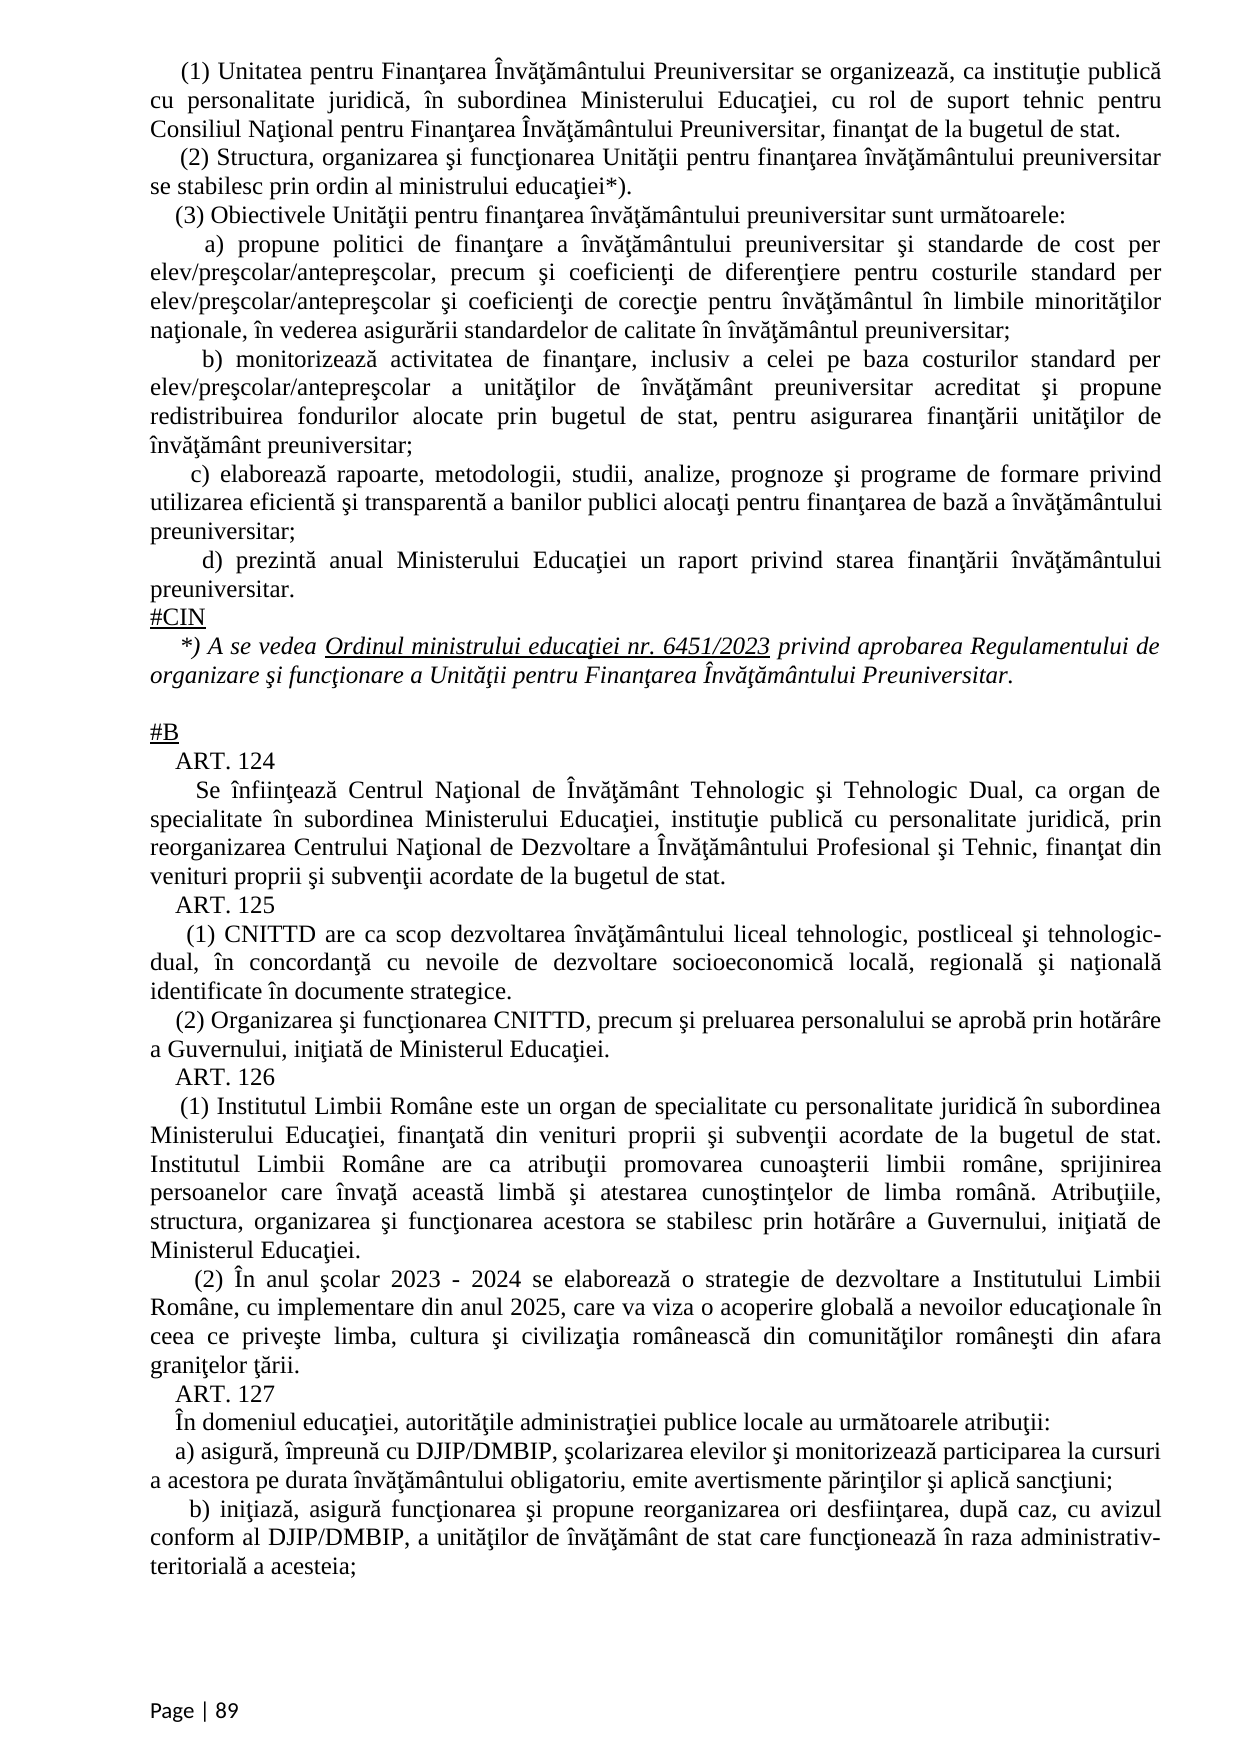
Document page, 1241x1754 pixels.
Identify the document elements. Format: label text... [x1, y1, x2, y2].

text c) elaborează rapoarte, metodologii, studii, analize, prognoze şi programe de formare privind utilizarea eficientă şi transparentă a banilor publici alocaţi pentru finanţarea de bază a învăţământului preuniversitar; [150, 459, 1162, 545]
text (1) CNITTD are ca scop dezvoltarea învăţământului liceal tehnologic, postliceal şi tehnologic-dual, în concordanţă cu nevoile de dezvoltare socioeconomică locală, regională şi naţională identificate în documente strategice. [150, 919, 1162, 1005]
text a) propune politici de finanţare a învăţământului preuniversitar şi standarde de cost per elev/preşcolar/antepreşcolar, precum şi coeficienţi de diferenţiere pentru costurile standard per elev/preşcolar/antepreşcolar şi coeficienţi de corecţie pentru învăţământul în limbile minorităţilor naţionale, în vederea asigurării standardelor de calitate în învăţământul preuniversitar; [150, 229, 1162, 344]
text a) asigură, împreună cu DJIP/DMBIP, şcolarizarea elevilor şi monitorizează participarea la cursuri a acestora pe durata învăţământului obligatoriu, emite avertismente părinţilor şi aplică sancţiuni; [150, 1436, 1162, 1494]
text #B [150, 717, 1162, 746]
text ART. 124 [150, 746, 1162, 775]
text ART. 126 [150, 1062, 1162, 1091]
text b) iniţiază, asigură funcţionarea şi propune reorganizarea ori desfiinţarea, după caz, cu avizul conform al DJIP/DMBIP, a unităţilor de învăţământ de stat care funcţionează în raza administrativ-teritorială a acesteia; [150, 1494, 1162, 1580]
text În domeniul educaţiei, autorităţile administraţiei publice locale au următoarele atribuţii: [150, 1407, 1162, 1436]
text (3) Obiectivele Unităţii pentru finanţarea învăţământului preuniversitar sunt următoarele: [150, 200, 1162, 229]
text Se înfiinţează Centrul Naţional de Învăţământ Tehnologic şi Tehnologic Dual, ca organ de specialitate în subordinea Ministerului Educaţiei, instituţie publică cu personalitate juridică, prin reorganizarea Centrului Naţional de Dezvoltare a Învăţământului Profesional şi Tehnic, finanţat din venituri proprii şi subvenţii acordate de la bugetul de stat. [150, 775, 1162, 890]
text (2) Organizarea şi funcţionarea CNITTD, precum şi preluarea personalului se aprobă prin hotărâre a Guvernului, iniţiată de Ministerul Educaţiei. [150, 1005, 1162, 1062]
text b) monitorizează activitatea de finanţare, inclusiv a celei pe baza costurilor standard per elev/preşcolar/antepreşcolar a unităţilor de învăţământ preuniversitar acreditat şi propune redistribuirea fondurilor alocate prin bugetul de stat, pentru asigurarea finanţării unităţilor de învăţământ preuniversitar; [150, 344, 1162, 459]
text *) A se vedea Ordinul ministrului educaţiei nr. 6451/2023 privind aprobarea Regulamentului de organizare şi funcţionare a Unităţii pentru Finanţarea Învăţământului Preuniversitar. [150, 631, 1162, 689]
text (1) Unitatea pentru Finanţarea Învăţământului Preuniversitar se organizează, ca instituţie publică cu personalitate juridică, în subordinea Ministerului Educaţiei, cu rol de suport tehnic pentru Consiliul Naţional pentru Finanţarea Învăţământului Preuniversitar, finanţat de la bugetul de stat. [150, 56, 1162, 142]
text (1) Institutul Limbii Române este un organ de specialitate cu personalitate juridică în subordinea Ministerului Educaţiei, finanţată din venituri proprii şi subvenţii acordate de la bugetul de stat. Institutul Limbii Române are ca atribuţii promovarea cunoaşterii limbii române, sprijinirea persoanelor care învaţă această limbă şi atestarea cunoştinţelor de limba română. Atribuţiile, structura, organizarea şi funcţionarea acestora se stabilesc prin hotărâre a Guvernului, iniţiată de Ministerul Educaţiei. [150, 1091, 1162, 1264]
text ART. 125 [150, 890, 1162, 919]
text d) prezintă anual Ministerului Educaţiei un raport privind starea finanţării învăţământului preuniversitar. [150, 545, 1162, 602]
text (2) Structura, organizarea şi funcţionarea Unităţii pentru finanţarea învăţământului preuniversitar se stabilesc prin ordin al ministrului educaţiei*). [150, 142, 1162, 200]
text ART. 127 [150, 1379, 1162, 1407]
text #CIN [150, 602, 1162, 631]
text (2) În anul şcolar 2023 - 2024 se elaborează o strategie de dezvoltare a Institutului Limbii Române, cu implementare din anul 2025, care va viza o acoperire globală a nevoilor educaţionale în ceea ce priveşte limba, cultura şi civilizaţia românească din comunităţilor româneşti din afara graniţelor ţării. [150, 1264, 1162, 1379]
